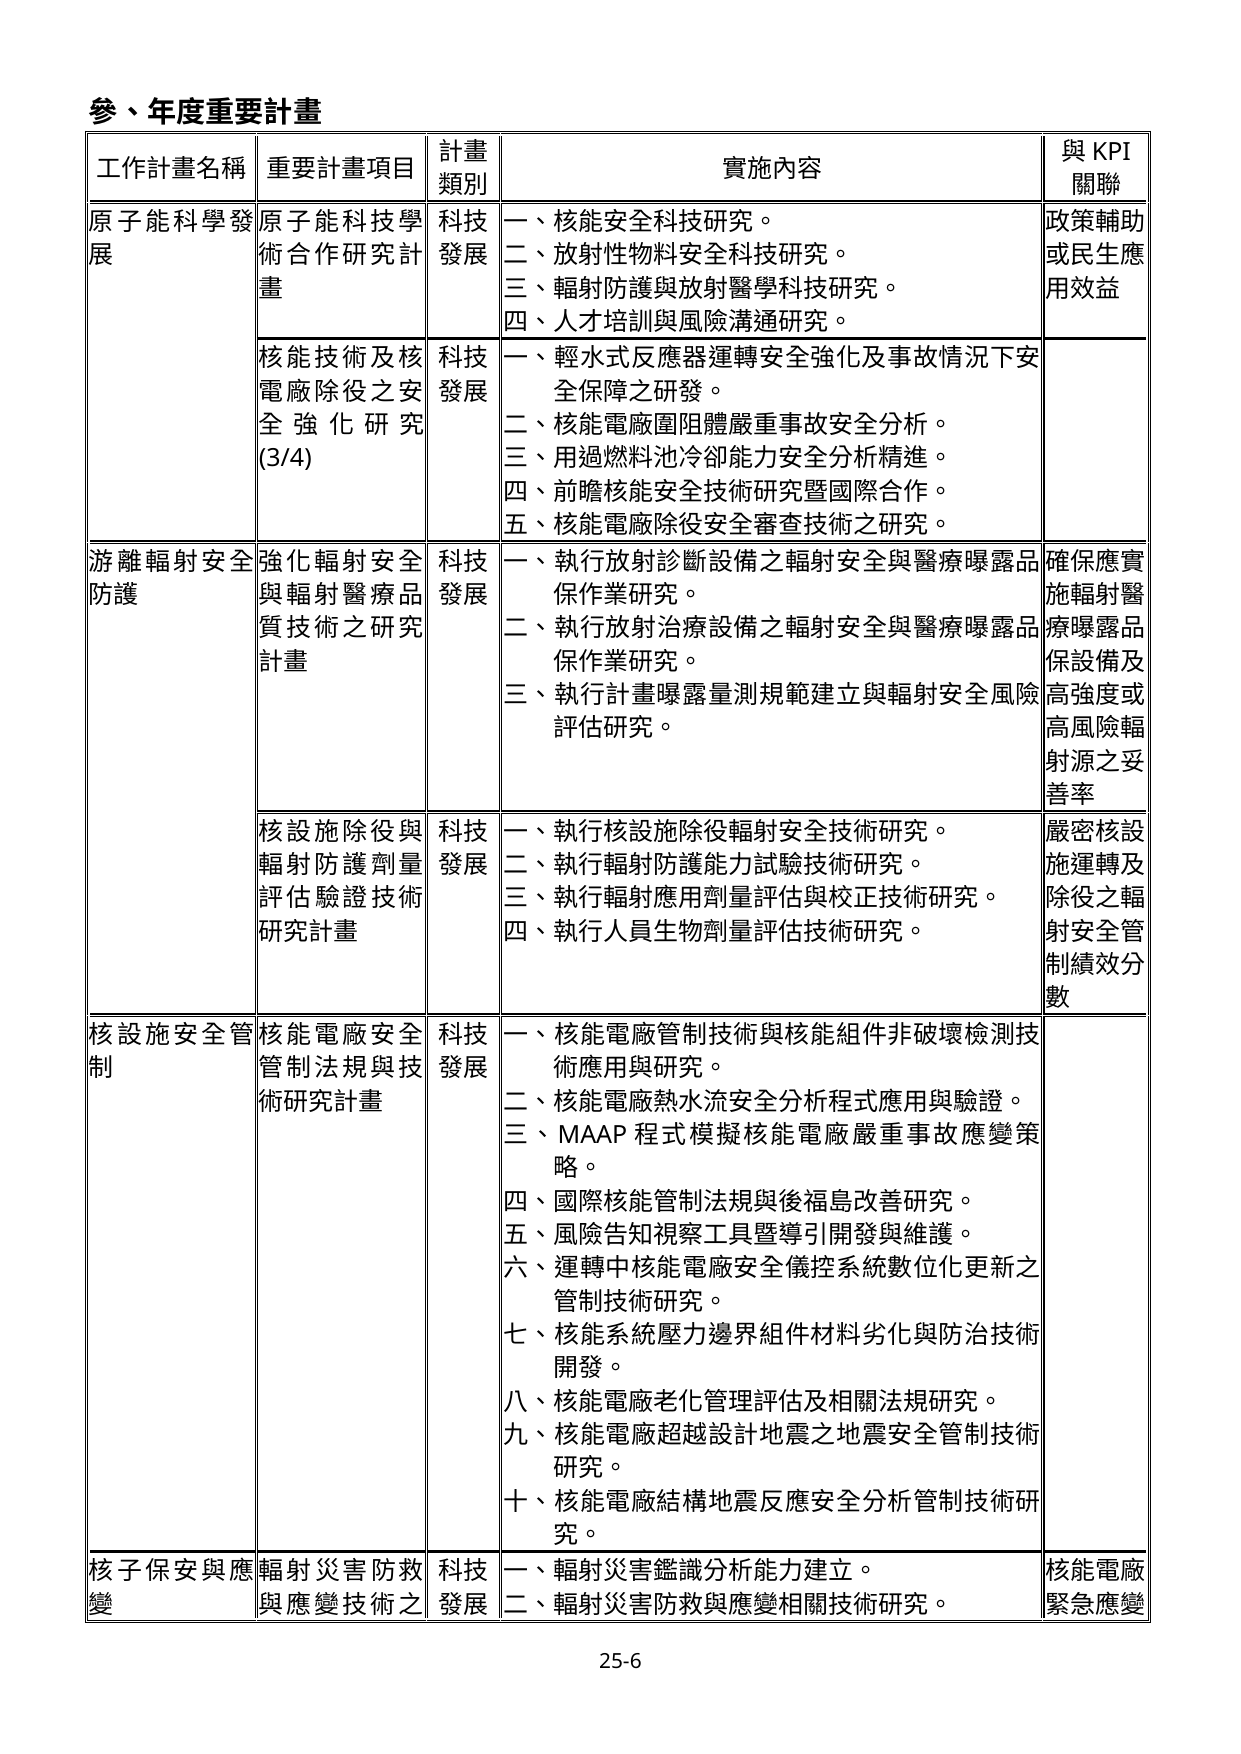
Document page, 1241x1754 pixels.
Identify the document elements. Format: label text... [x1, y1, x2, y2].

table_cell 一、核能電廠管制技術與核能組件非破壞檢測技術應用與研究。 二、核能電廠熱水流安全分析程式應用與驗證。 三、MAAP程式模擬核能電廠嚴重事故應變策略。 四、國際核能管制法規與後福島改善研究。 五、風險告知視察工具暨導引開發與維護。 六、運轉中核能電廠安全儀控系統數位化更新之管制技術研究。 七、核能系統壓力邊界組件材料劣化與防治技術開發。 八、核能電廠老化管理評估及相關法規研究。 九、核能電廠超越設計地震之地震安全管制技術研究。 十、核能電廠結構地震反應安全分析管制技術研究。 [502, 1017, 1041, 1550]
table_cell [1045, 337, 1148, 540]
table_cell 強化輻射安全與輻射醫療品質技術之研究計畫 [258, 544, 425, 810]
table_header 與KPI 關聯 [1043, 134, 1148, 200]
table_cell 科技發展 [428, 544, 499, 810]
table_cell 一、核能安全科技研究。 二、放射性物料安全科技研究。 三、輻射防護與放射醫學科技研究。 四、人才培訓與風險溝通研究。 [502, 204, 1041, 337]
table_cell [1045, 1013, 1148, 1550]
table_cell 科技發展 [428, 204, 499, 337]
table_cell 核設施安全管制 [88, 1013, 255, 1550]
table_header 實施內容 [501, 132, 1043, 200]
table_cell 政策輔助或民生應用效益 [1045, 200, 1148, 337]
text 參、年度重要計畫 [89, 89, 1152, 131]
table_cell 嚴密核設施運轉及除役之輻射安全管制績效分數 [1045, 810, 1148, 1013]
table_cell 確保應實施輻射醫療曝露品保設備及高強度或高風險輻射源之妥善率 [1045, 540, 1148, 810]
table_header 計畫類別 [426, 134, 501, 200]
table_cell 科技發展 [428, 814, 499, 1013]
table_cell 原子能科技學術合作研究計畫 [258, 204, 425, 337]
table_cell 原子能科學發展 [88, 200, 255, 540]
table_cell 核能電廠緊急應變整備及核子保安紅綠燈管制作業 [1043, 1550, 1148, 1620]
table_cell 核能技術及核電廠除役之安全強化研究(3/4) [258, 340, 425, 540]
table_header 工作計畫名稱 [88, 134, 256, 200]
table_cell 輻射災害防救與應變技術之研究發展 [256, 1553, 426, 1620]
table_cell 一、輻射災害鑑識分析能力建立。 二、輻射災害防救與應變相關技術研究。 [501, 1550, 1043, 1620]
table_cell 一、執行放射診斷設備之輻射安全與醫療曝露品保作業研究。 二、執行放射治療設備之輻射安全與醫療曝露品保作業研究。 三、執行計畫曝露量測規範建立與輻射安全風險評估研究。 [502, 544, 1041, 810]
table_cell 一、輕水式反應器運轉安全強化及事故情況下安全保障之研發。 二、核能電廠圍阻體嚴重事故安全分析。 三、用過燃料池冷卻能力安全分析精進。 四、前瞻核能安全技術研究暨國際合作。 五、核能電廠除役安全審查技術之研究。 [502, 340, 1041, 540]
table_cell 科技發展 [428, 340, 499, 540]
table_cell 科技發展 [428, 1017, 499, 1550]
table_cell 核子保安與應變 [88, 1550, 256, 1620]
table_header 重要計畫項目 [256, 134, 426, 200]
table_cell 核能電廠安全管制法規與技術研究計畫 [258, 1017, 425, 1550]
table_cell 科技發展 [426, 1553, 501, 1620]
table_cell 一、執行核設施除役輻射安全技術研究。 二、執行輻射防護能力試驗技術研究。 三、執行輻射應用劑量評估與校正技術研究。 四、執行人員生物劑量評估技術研究。 [502, 814, 1041, 1013]
table_cell 核設施除役與輻射防護劑量評估驗證技術研究計畫 [258, 814, 425, 1013]
table_cell 游離輻射安全防護 [88, 540, 255, 1013]
